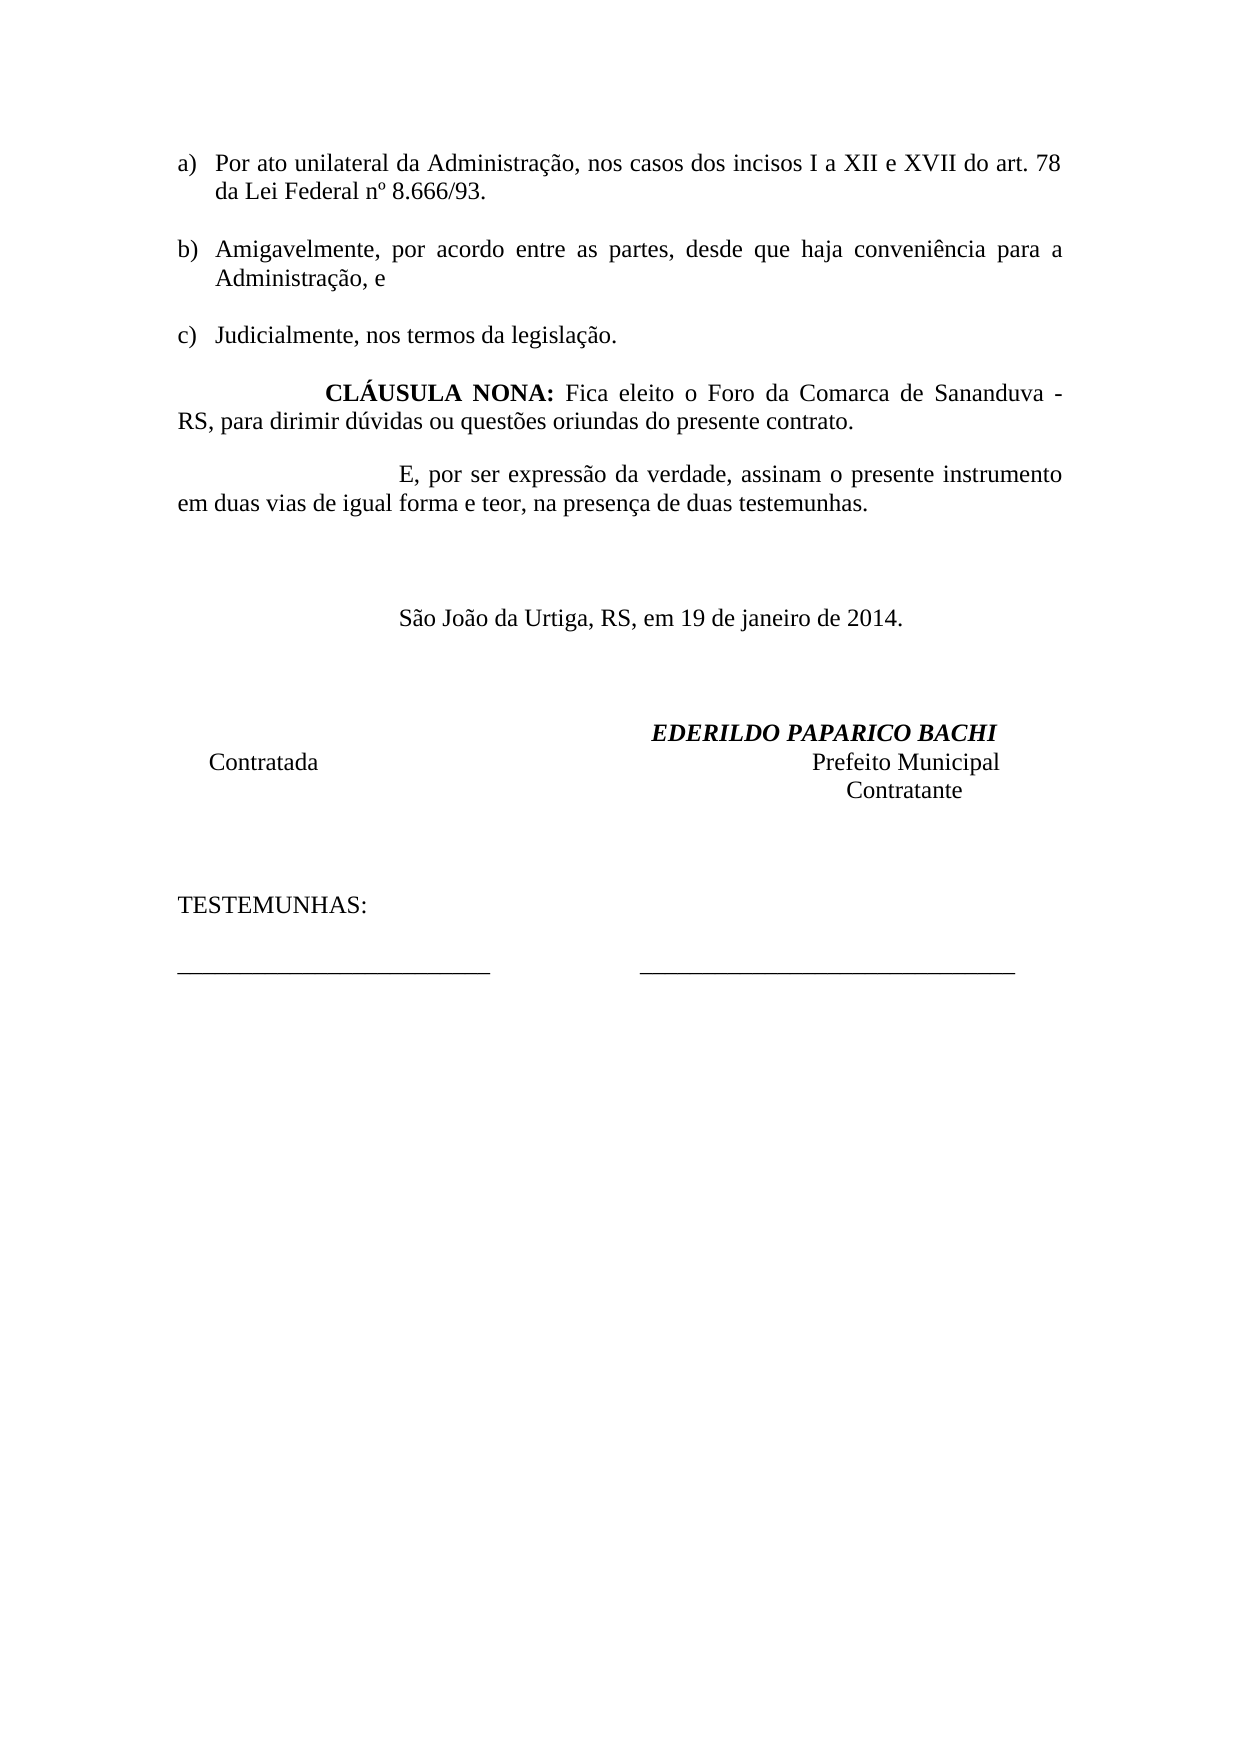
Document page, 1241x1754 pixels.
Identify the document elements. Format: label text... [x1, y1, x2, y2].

subtitle CLÁUSULA NONA: Fica eleito o Foro da Comarca de Sananduva - RS, para dirimir dúvidas ou questões oriundas do presente contrato. [177, 378, 1063, 435]
list Amigavelmente, por acordo entre as partes, desde que haja conveniência para a Administração, e [177, 234, 1063, 291]
text Contratada Prefeito Municipal [177, 747, 1063, 775]
text São João da Urtiga, RS, em 19 de janeiro de 2014. [177, 603, 1063, 632]
text TESTEMUNHAS: [177, 890, 1063, 919]
text EDERILDO PAPARICO BACHI [177, 718, 1063, 747]
text Contratante [177, 775, 1063, 804]
text E, por ser expressão da verdade, assinam o presente instrumento em duas vias de igual forma e teor, na presença de duas testemunhas. [177, 459, 1063, 517]
list Por ato unilateral da Administração, nos casos dos incisos I a XII e XVII do art. 78 da Lei Federal nº 8.666/93. [177, 148, 1063, 205]
text _________________________ ______________________________ [177, 948, 1063, 977]
list Judicialmente, nos termos da legislação. [177, 320, 1063, 349]
